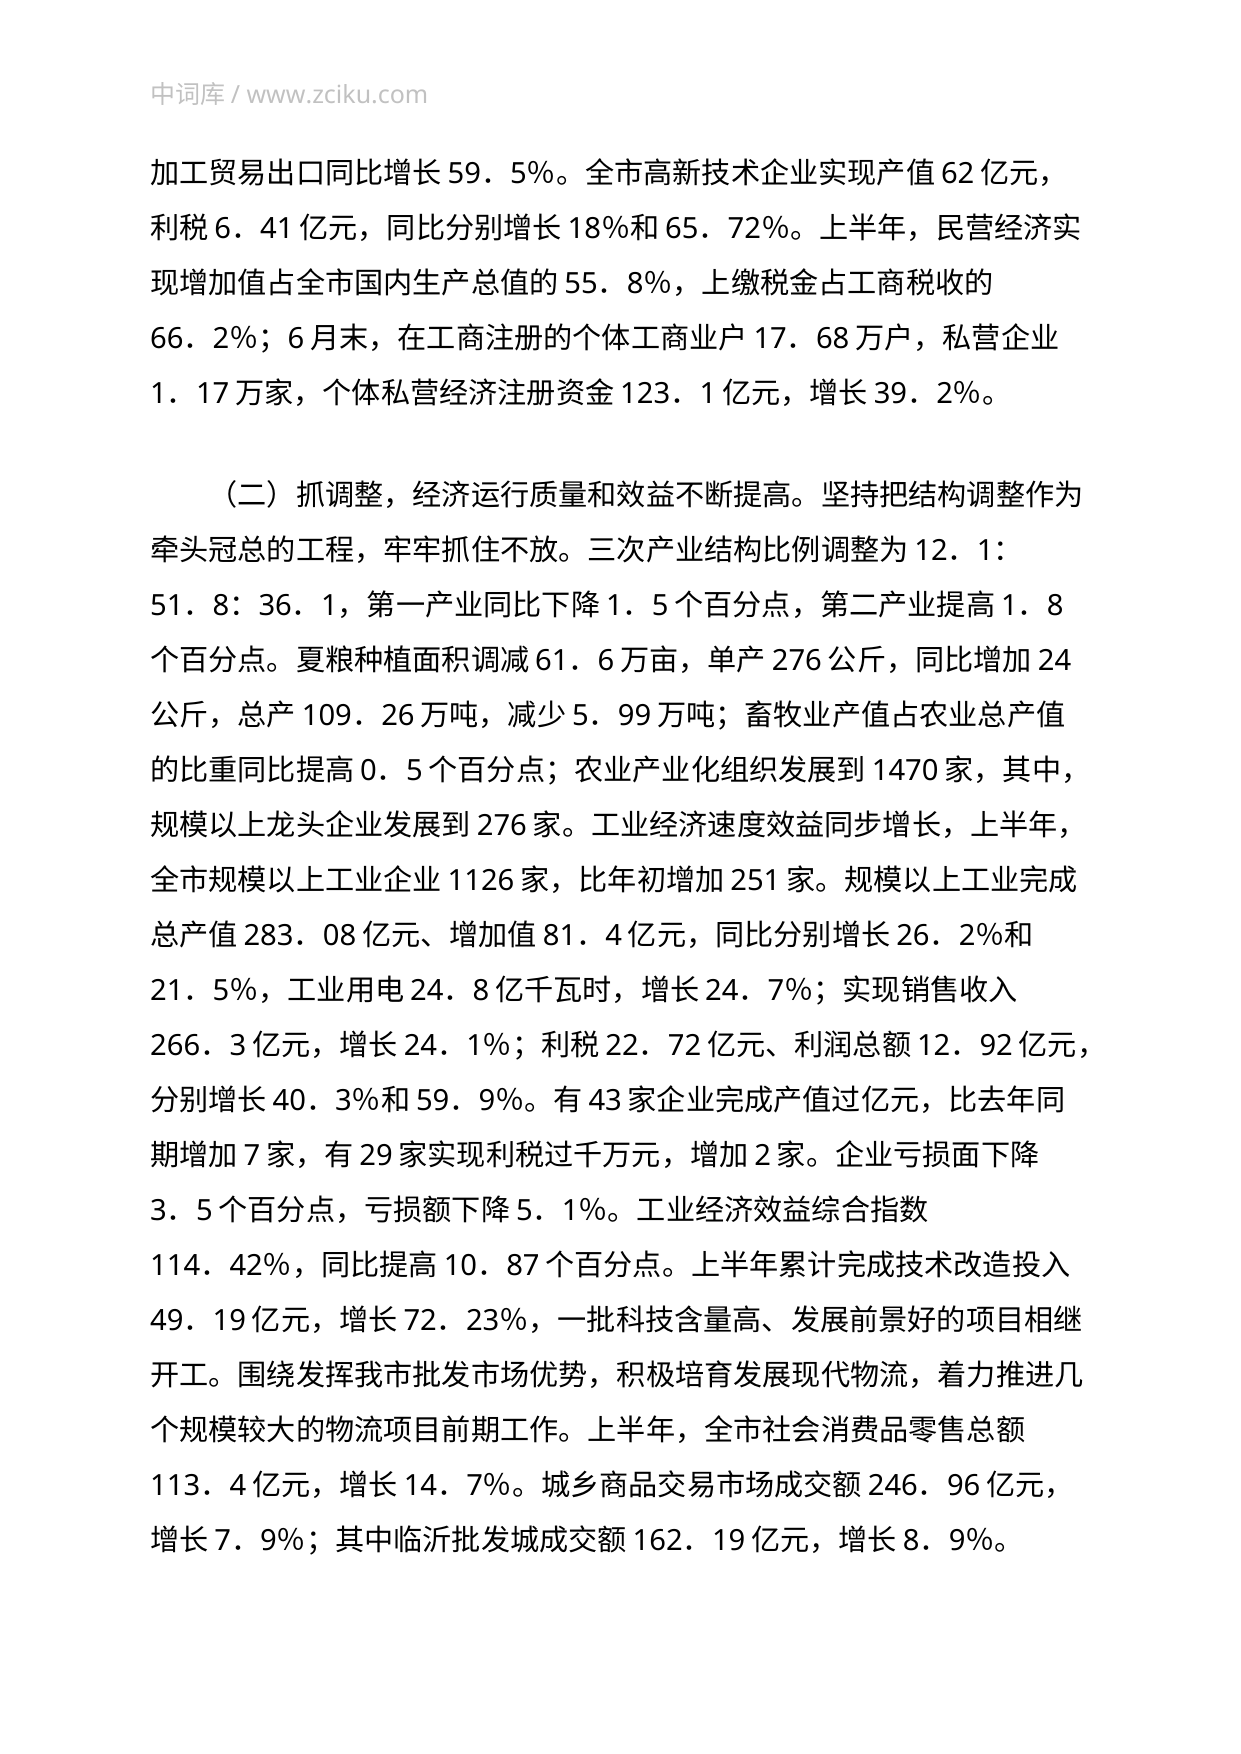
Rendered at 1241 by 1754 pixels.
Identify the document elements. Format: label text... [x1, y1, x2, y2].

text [150, 150, 1090, 412]
text （二）抓调整，经济运行质量和效益不断提高。坚持把结构调整作为牵头冠总的工程，牢牢抓住不放。三次产业结构比例调整为12．1：51．8：36．1，第一产业同比下降1．5个百分点，第二产业提高1．8个百分点。夏粮种植面积调减61．6万亩，单产276公斤，同比增加24公斤，总产109．26万吨，减少5．99万吨；畜牧业产值占农业总产值的比重同比提高0．5个百分点；农业产业化组织发展到1470家，其中，规模以上龙头企业发展到276家。工业经济速度效益同步增长，上半年，全市规模以上工业企业1126家，比年初增加251家。规模以上工业完成总产值283．08亿元、增加值81．4亿元，同比分别增长26．2％和21．5％，工业用电24．8亿千瓦时，增长24．7％；实现销售收入266．3亿元，增长24．1％；利税22．72亿元、利润总额12．92亿元，分别增长40．3％和59．9％。有43家企业完成产值过亿元，比去年同期增加7家，有29家实现利税过千万元，增加2家。企业亏损面下降3．5个百分点，亏损额下降5．1％。工业经济效益综合指数114．42％，同比提高10．87个百分点。上半年累计完成技术改造投入49．19亿元，增长72．23％，一批科技含量高、发展前景好的项目相继开工。围绕发挥我市批发市场优势，积极培育发展现代物流，着力推进几个规模较大的物流项目前期工作。上半年，全市社会消费品零售总额113．4亿元，增长14．7％。城乡商品交易市场成交额246．96亿元，增长7．9％；其中临沂批发城成交额162．19亿元，增长8．9％。 [150, 472, 1090, 1559]
